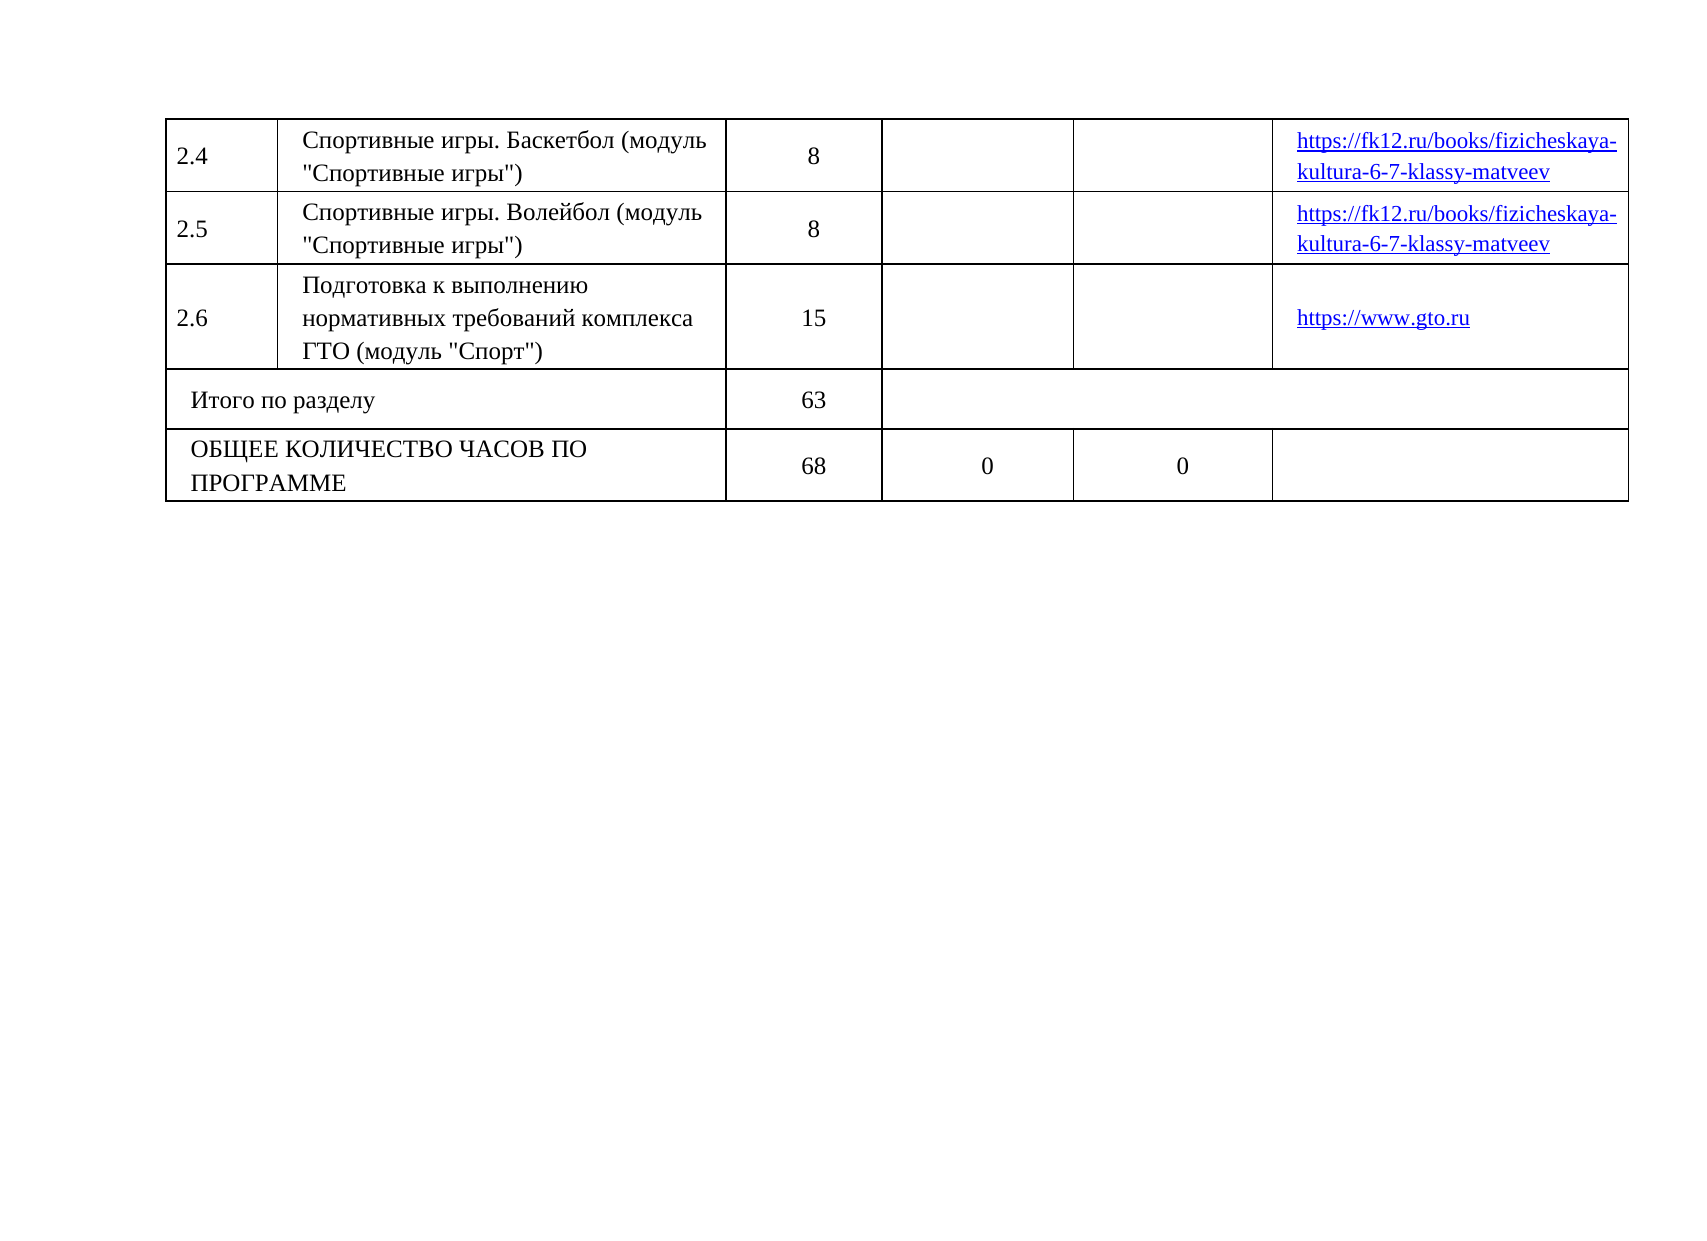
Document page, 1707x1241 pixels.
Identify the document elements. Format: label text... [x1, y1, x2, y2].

table_cell Спортивные игры. Баскетбол (модуль "Спортивные игры") [278, 120, 725, 191]
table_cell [1273, 120, 1628, 191]
table_cell 63 [727, 370, 881, 428]
table_cell 2.6 [167, 265, 277, 368]
table_cell [883, 370, 1628, 428]
table_cell 2.5 [167, 192, 277, 263]
table_cell [1074, 120, 1272, 191]
table_cell [1074, 192, 1272, 263]
table_cell 68 [727, 430, 881, 500]
table_cell 0 [1074, 430, 1272, 500]
table_cell https://www.gto.ru [1273, 265, 1628, 368]
table_cell 0 [883, 430, 1073, 500]
table_cell 2.4 [167, 120, 277, 191]
table_cell Подготовка к выполнению нормативных требований комплекса ГТО (модуль "Спорт") [278, 265, 725, 368]
table_cell 8 [727, 192, 881, 263]
table_cell Итого по разделу [167, 370, 725, 428]
table_cell [883, 120, 1073, 191]
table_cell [1273, 192, 1628, 263]
table_cell [1273, 430, 1628, 500]
table_cell [1074, 265, 1272, 368]
table_cell [883, 265, 1073, 368]
table_cell 15 [727, 265, 881, 368]
table_cell Спортивные игры. Волейбол (модуль "Спортивные игры") [278, 192, 725, 263]
table_cell 8 [727, 120, 881, 191]
table_cell [883, 192, 1073, 263]
table_cell ОБЩЕЕ КОЛИЧЕСТВО ЧАСОВ ПО ПРОГРАММЕ [167, 430, 725, 500]
